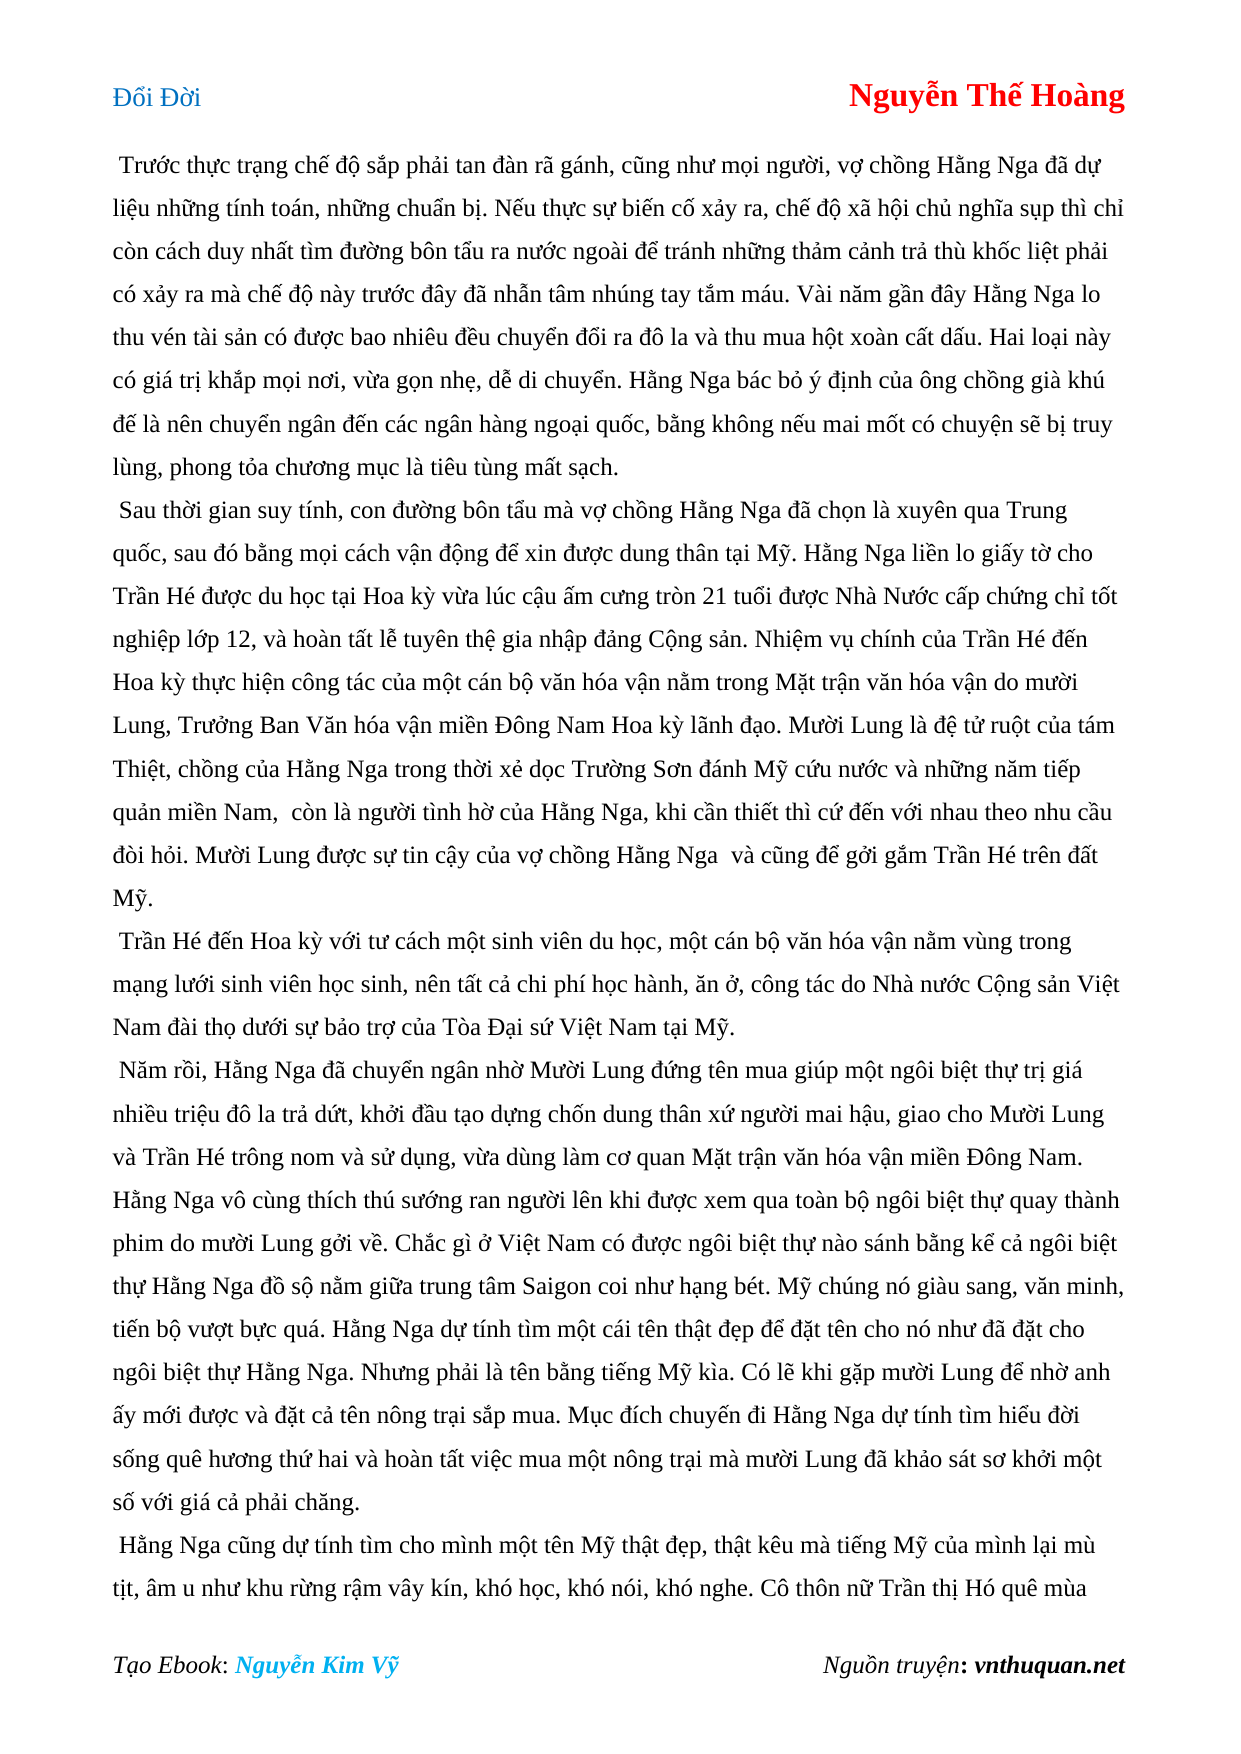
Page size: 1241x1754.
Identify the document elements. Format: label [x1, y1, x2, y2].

text [112, 150, 1128, 1602]
